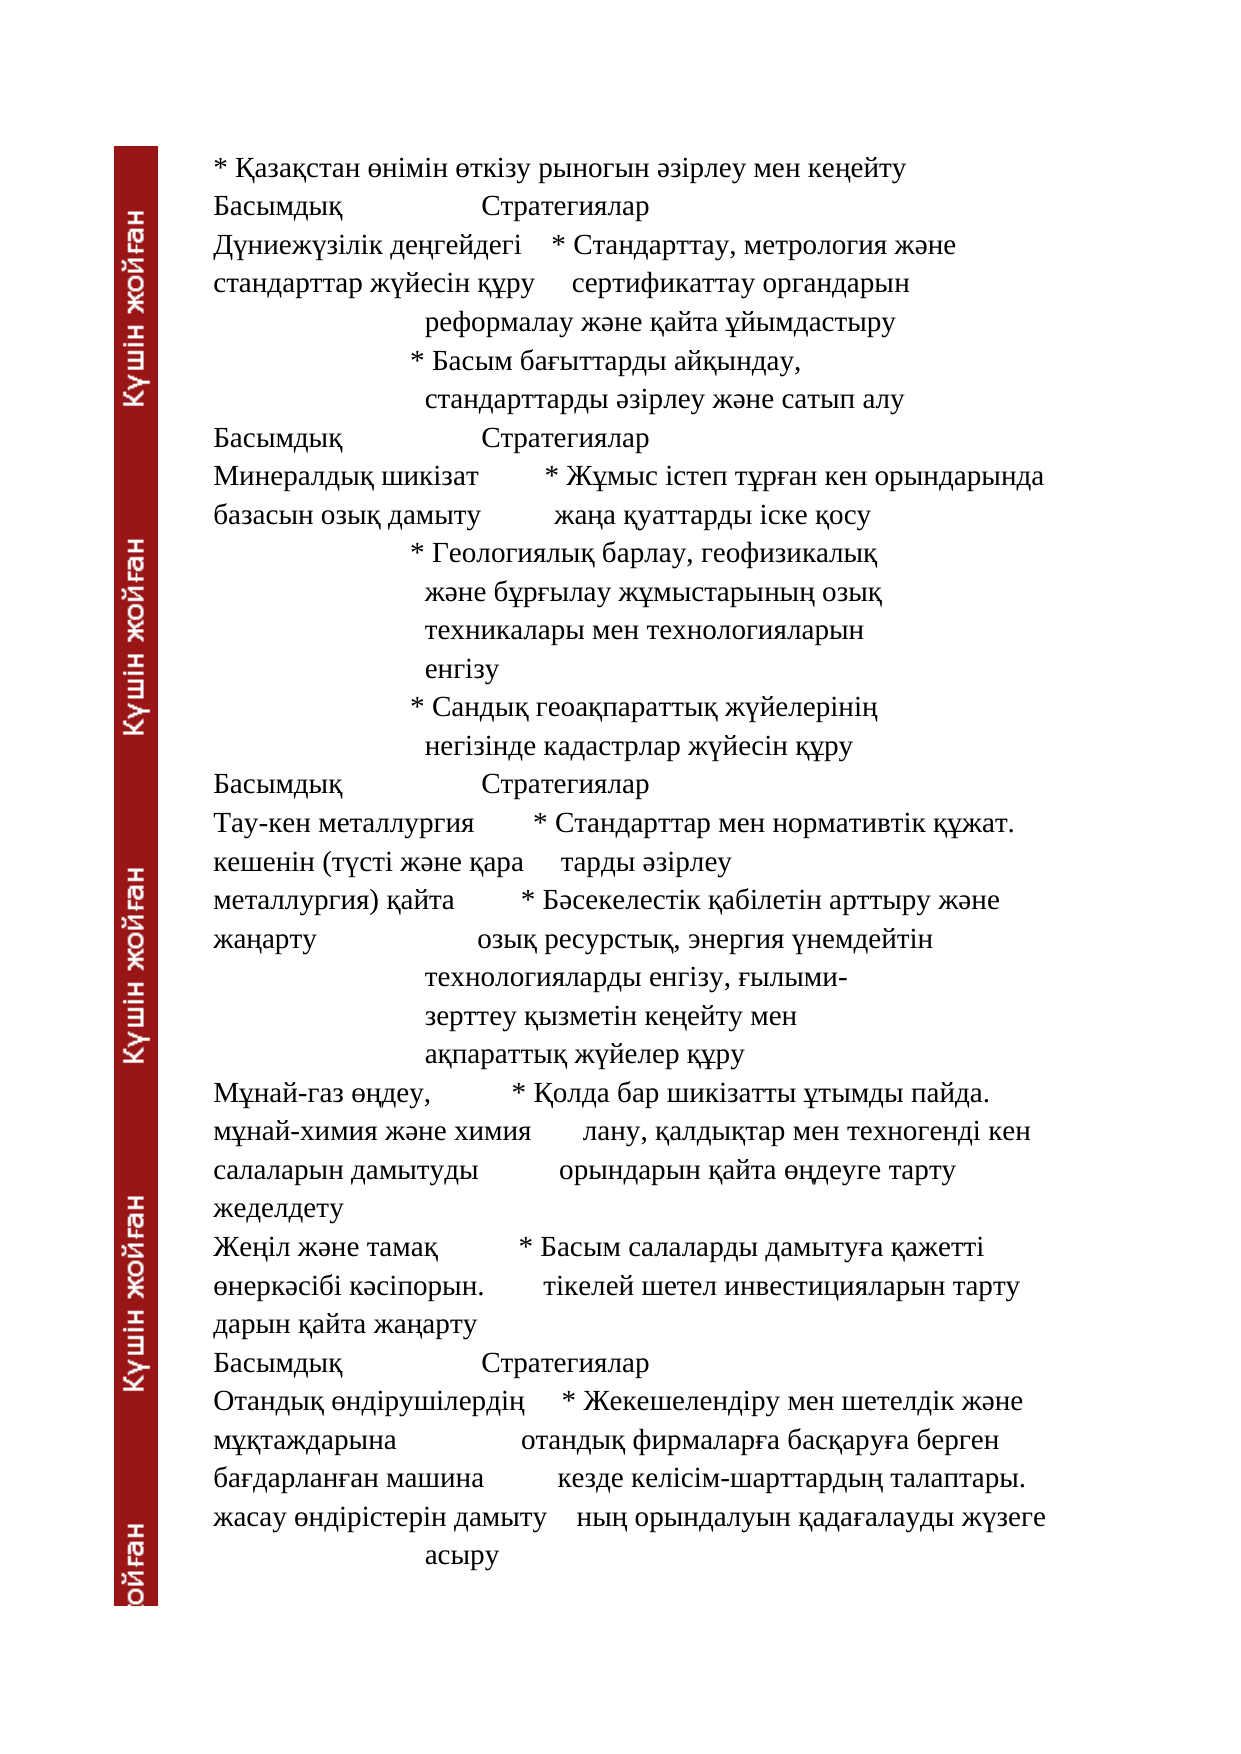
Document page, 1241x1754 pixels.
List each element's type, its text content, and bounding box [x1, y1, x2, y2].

picture [114, 723, 158, 728]
picture [114, 877, 158, 882]
picture [114, 338, 158, 343]
text жеделдету [112, 1191, 1128, 1224]
picture [114, 1571, 158, 1606]
picture [114, 1186, 158, 1191]
text * Сандық геоақпараттық жүйелерiнiң [112, 689, 1128, 723]
text өнеркәсiбi кәсiпорын. тiкелей шетел инвестицияларын тарту [112, 1268, 1128, 1301]
picture [114, 299, 158, 304]
picture [114, 1301, 158, 1306]
picture [114, 1031, 158, 1036]
picture [114, 1532, 158, 1537]
picture [114, 261, 158, 266]
picture [114, 376, 158, 381]
text Басымдық Стратегиялар [112, 767, 1128, 800]
picture [114, 530, 158, 535]
text Тау-кен металлургия * Стандарттар мен нормативтiк құжат. [112, 805, 1128, 839]
text дарын қайта жаңарту [112, 1306, 1128, 1340]
text Басымдық Стратегиялар [112, 1345, 1128, 1378]
text Минералдық шикiзат * Жұмыс iстеп тұрған кен орындарында [112, 458, 1128, 492]
picture [114, 222, 158, 227]
picture [114, 607, 158, 612]
text кешенiн (түстi және қара тарды әзiрлеу [112, 844, 1128, 877]
text зерттеу қызметiн кеңейту мен [112, 998, 1128, 1031]
text * Геологиялық барлау, геофизикалық [112, 535, 1128, 569]
picture [114, 183, 158, 188]
text Мұнай-газ өңдеу, * Қолда бар шикiзатты ұтымды пайда. [112, 1075, 1128, 1108]
text Отандық өндiрушiлердiң * Жекешелендiру мен шетелдiк және [112, 1383, 1128, 1417]
picture [114, 1455, 158, 1460]
text технологияларды енгiзу, ғылыми- [112, 959, 1128, 993]
text стандарттарды әзiрлеу және сатып алу [112, 381, 1128, 415]
text Басымдық Стратегиялар [112, 420, 1128, 453]
picture [114, 1417, 158, 1422]
picture [114, 1340, 158, 1345]
text және бұрғылау жұмыстарының озық [112, 574, 1128, 607]
text негiзiнде кадастрлар жүйесiн құру [112, 728, 1128, 762]
text ақпараттық жүйелер құру [112, 1036, 1128, 1070]
text * Басым бағыттарды айқындау, [112, 343, 1128, 376]
text реформалау және қайта ұйымдастыру [112, 304, 1128, 338]
picture [114, 1494, 158, 1499]
picture [114, 1224, 158, 1229]
text базасын озық дамыту жаңа қуаттарды iске қосу [112, 497, 1128, 530]
text техникалары мен технологияларын [112, 612, 1128, 646]
picture [114, 916, 158, 921]
picture [114, 684, 158, 689]
text салаларын дамытуды орындарын қайта өңдеуге тарту [112, 1152, 1128, 1186]
picture [114, 146, 158, 150]
text * Қазақстан өнiмiн өткiзу рыногын әзiрлеу мен кеңейту [112, 150, 1128, 183]
picture [114, 993, 158, 998]
picture [114, 954, 158, 959]
picture [114, 1378, 158, 1383]
text стандарттар жүйесiн құру сертификаттау органдарын [112, 266, 1128, 299]
text Басымдық Стратегиялар [112, 188, 1128, 222]
text асыру [112, 1537, 1128, 1571]
picture [114, 762, 158, 767]
picture [114, 800, 158, 805]
picture [114, 569, 158, 574]
picture [114, 646, 158, 651]
text мұқтаждарына отандық фирмаларға басқаруға берген [112, 1422, 1128, 1455]
text мұнай-химия және химия лану, қалдықтар мен техногендi кен [112, 1113, 1128, 1147]
text жаңарту озық ресурстық, энергия үнемдейтiн [112, 921, 1128, 954]
text металлургия) қайта * Бәсекелестiк қабiлетiн арттыру және [112, 882, 1128, 916]
picture [114, 1263, 158, 1268]
picture [114, 839, 158, 844]
picture [114, 415, 158, 420]
text жасау өндiрiстерiн дамыту ның орындалуын қадағалауды жүзеге [112, 1499, 1128, 1532]
picture [114, 492, 158, 497]
picture [114, 1070, 158, 1075]
text Дүниежүзiлiк деңгейдегi * Стандарттау, метрология және [112, 227, 1128, 261]
picture [114, 1147, 158, 1152]
picture [114, 1108, 158, 1113]
text Жеңiл және тамақ * Басым салаларды дамытуға қажеттi [112, 1229, 1128, 1263]
text бағдарланған машина кезде келiсiм-шарттардың талаптары. [112, 1460, 1128, 1494]
text енгiзу [112, 651, 1128, 684]
picture [114, 453, 158, 458]
